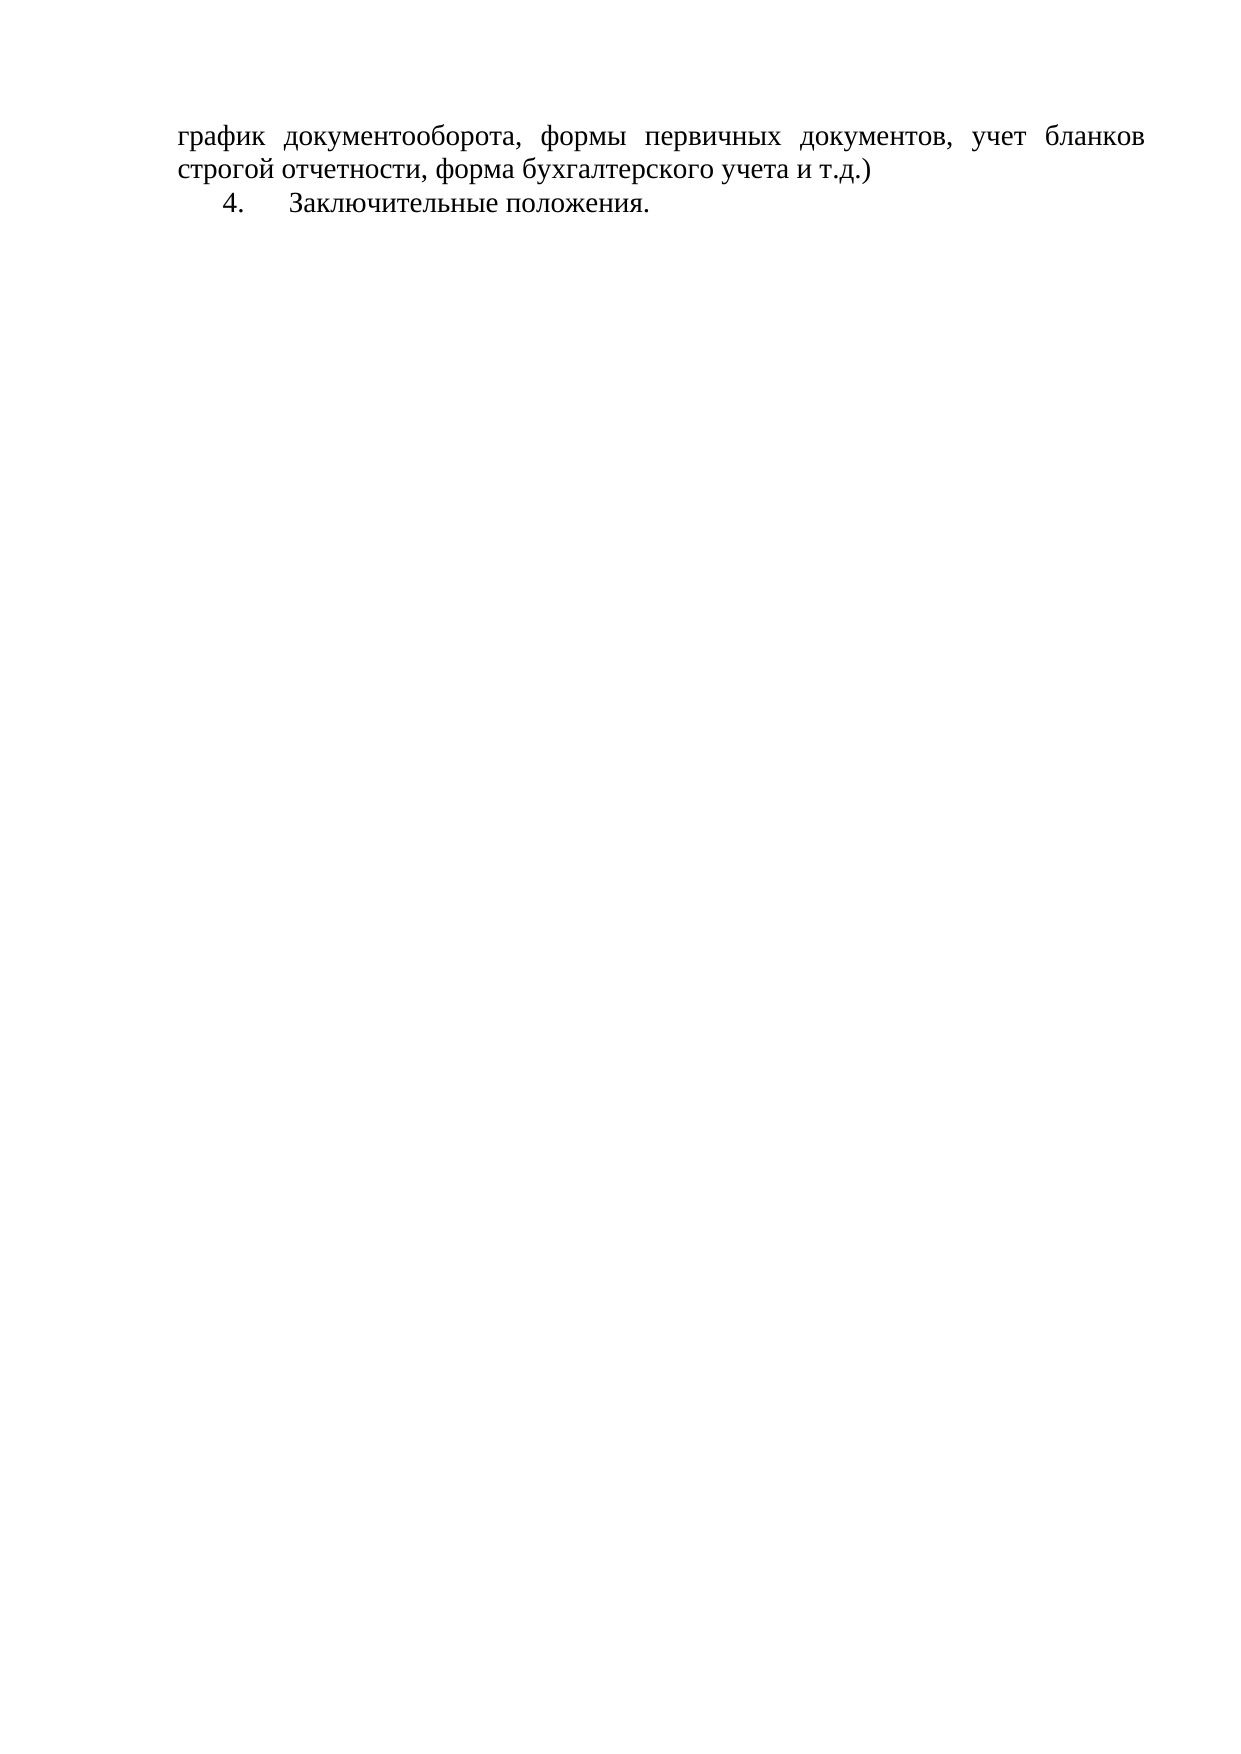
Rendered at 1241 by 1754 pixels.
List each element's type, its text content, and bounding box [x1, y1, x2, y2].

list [177, 118, 1146, 185]
list Заключительные положения. [177, 185, 1146, 219]
